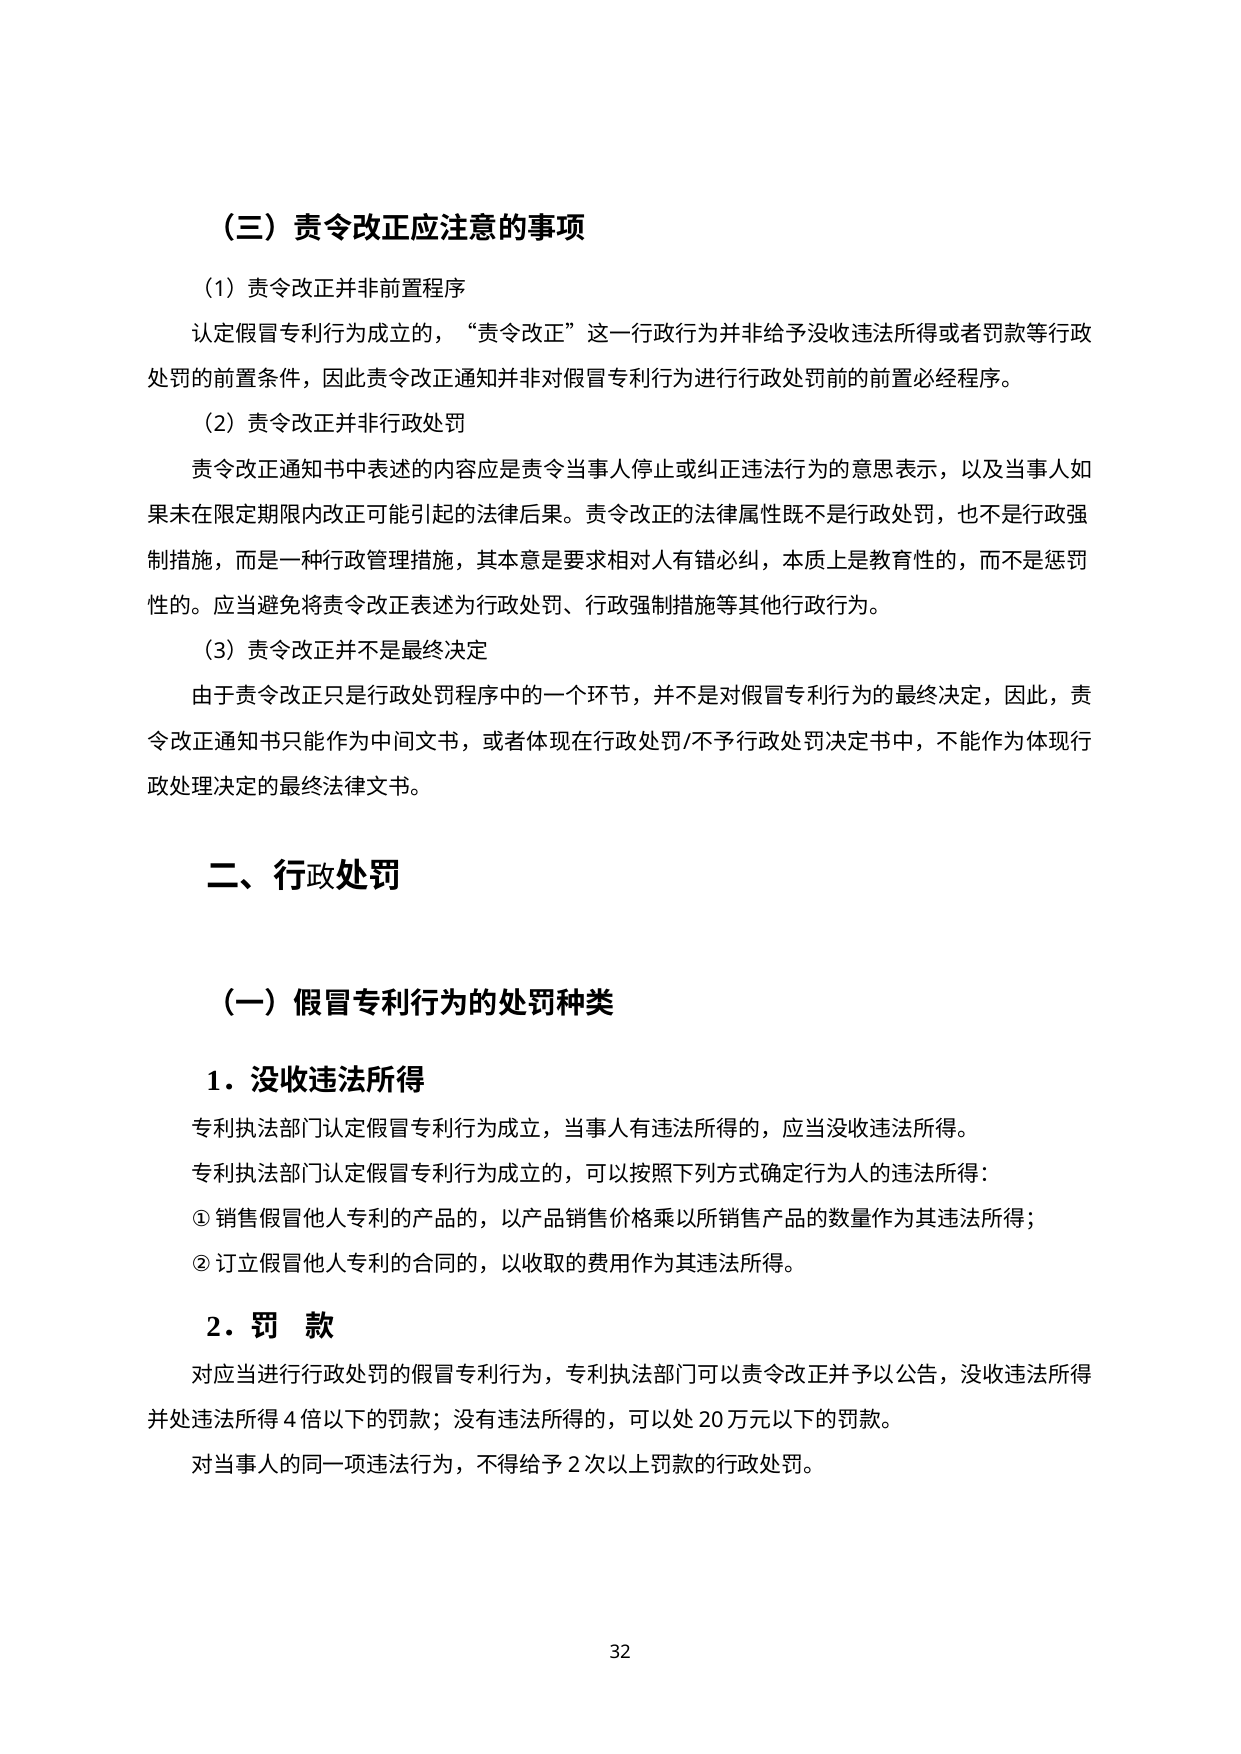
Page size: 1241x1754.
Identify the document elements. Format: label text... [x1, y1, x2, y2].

subtitle 二、行政处罚 [148, 841, 1092, 906]
subtitle （三）责令改正应注意的事项 [148, 193, 1092, 258]
text （1）责令改正并非前置程序 [148, 270, 1092, 303]
subtitle 1．没收违法所得 [148, 1046, 1092, 1111]
text 对应当进行行政处罚的假冒专利行为，专利执法部门可以责令改正并予以公告，没收违法所得，并处违法所得4倍以下的罚款；没有违法所得的，可以处20万元以下的罚款。 [148, 1356, 1092, 1434]
text （3）责令改正并不是最终决定 [148, 633, 1092, 665]
text 对当事人的同一项违法行为，不得给予2次以上罚款的行政处罚。 [148, 1447, 1092, 1479]
subtitle （一）假冒专利行为的处罚种类 [148, 968, 1092, 1033]
text 由于责令改正只是行政处罚程序中的一个环节，并不是对假冒专利行为的最终决定，因此，责令改正通知书只能作为中间文书，或者体现在行政处罚/不予行政处罚决定书中，不能作为体现行政处理决定的最终法律文书。 [148, 678, 1092, 801]
text （2）责令改正并非行政处罚 [148, 406, 1092, 439]
text ①销售假冒他人专利的产品的，以产品销售价格乘以所销售产品的数量作为其违法所得； [148, 1201, 1092, 1233]
text 责令改正通知书中表述的内容应是责令当事人停止或纠正违法行为的意思表示，以及当事人如果未在限定期限内改正可能引起的法律后果。责令改正的法律属性既不是行政处罚，也不是行政强制措施，而是一种行政管理措施，其本意是要求相对人有错必纠，本质上是教育性的，而不是惩罚性的。应当避免将责令改正表述为行政处罚、行政强制措施等其他行政行为。 [148, 451, 1092, 620]
subtitle 2．罚 款 [148, 1291, 1092, 1356]
text 认定假冒专利行为成立的，“责令改正”这一行政行为并非给予没收违法所得或者罚款等行政处罚的前置条件，因此责令改正通知并非对假冒专利行为进行行政处罚前的前置必经程序。 [148, 316, 1092, 393]
text 专利执法部门认定假冒专利行为成立，当事人有违法所得的，应当没收违法所得。 [148, 1111, 1092, 1143]
text ②订立假冒他人专利的合同的，以收取的费用作为其违法所得。 [148, 1246, 1092, 1278]
text 专利执法部门认定假冒专利行为成立的，可以按照下列方式确定行为人的违法所得： [148, 1156, 1092, 1188]
